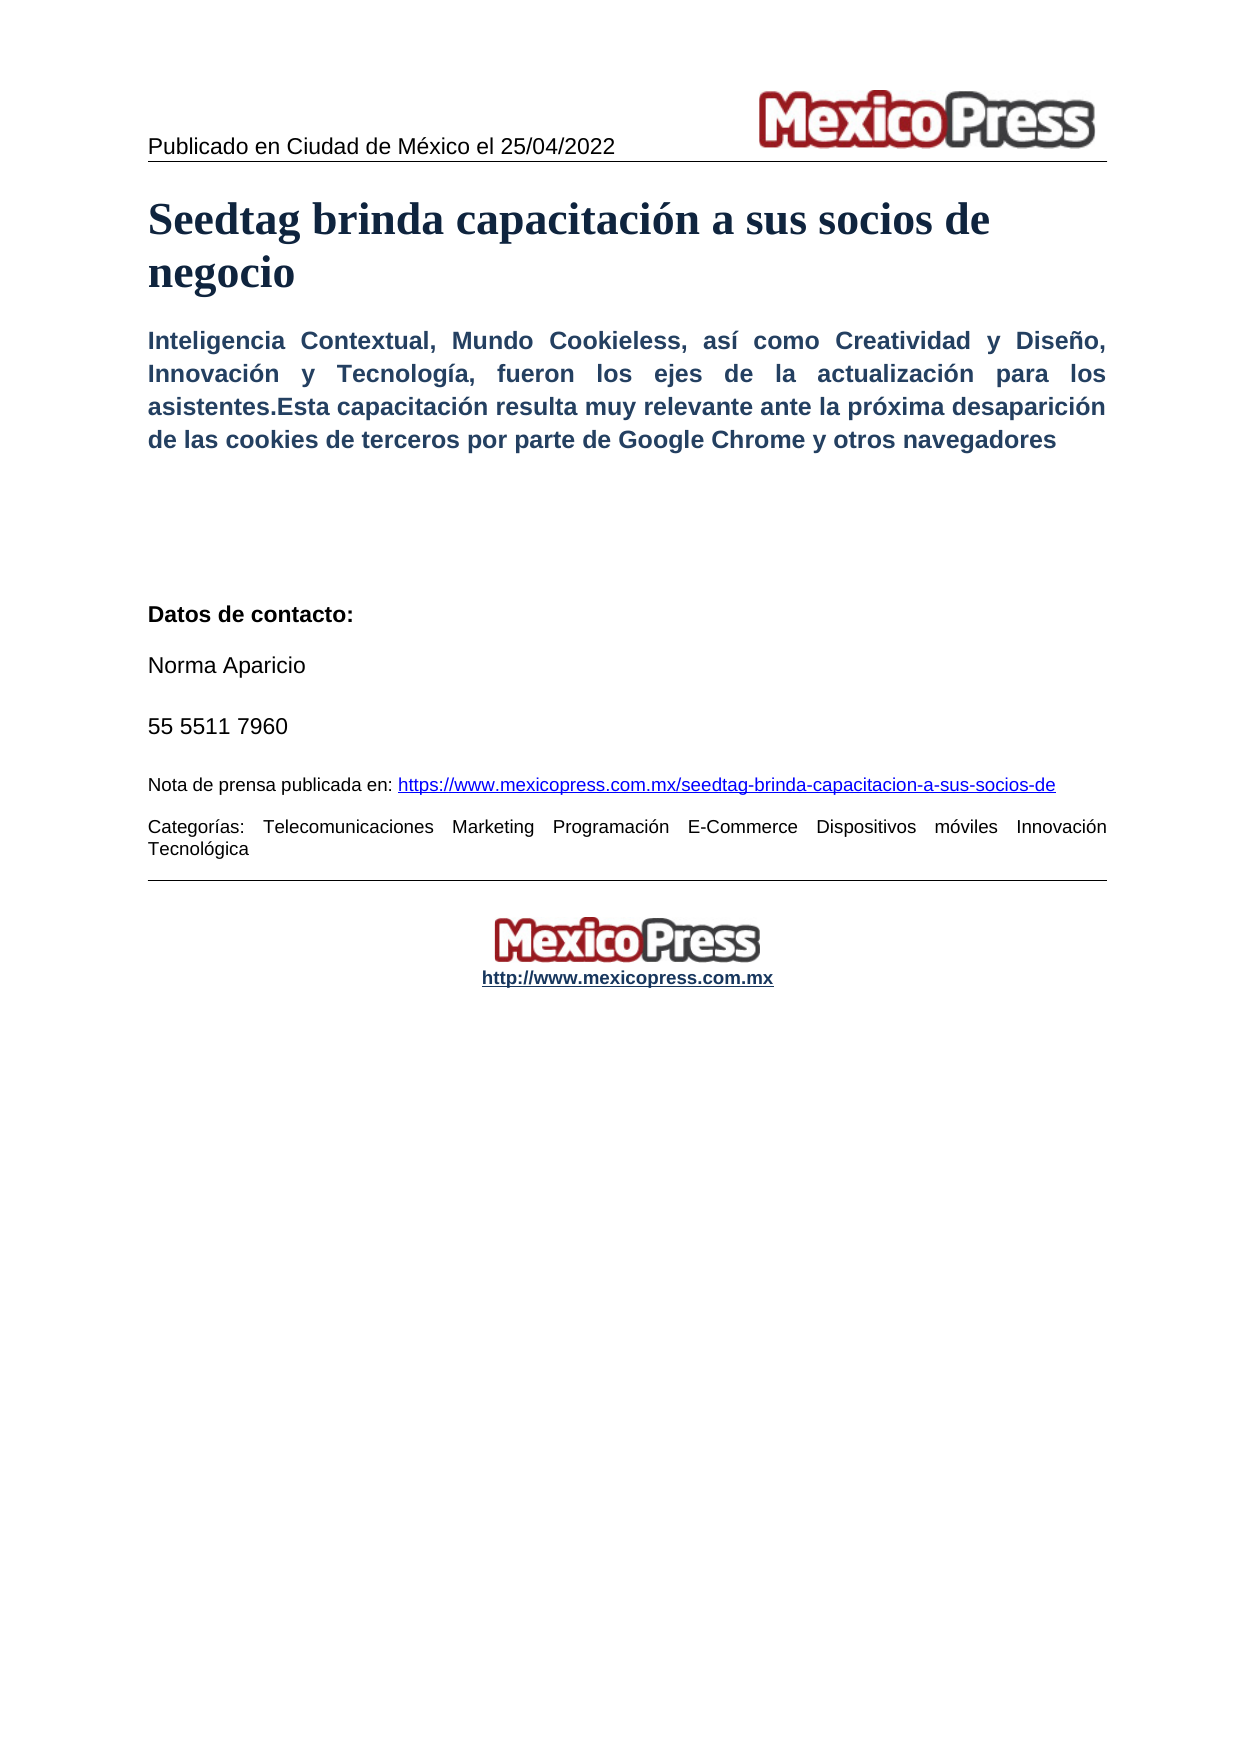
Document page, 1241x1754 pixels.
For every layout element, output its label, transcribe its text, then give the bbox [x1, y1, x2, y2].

text Datos de contacto: [148, 601, 1107, 628]
subtitle Seedtag brinda capacitación a sus socios de negocio [148, 192, 1107, 297]
text Nota de prensa publicada en: https://www.mexicopress.com.mx/seedtag-brinda-capacitacion-a-sus-socios-de [148, 773, 1107, 795]
picture [759, 90, 1096, 133]
text Categorías: Telecomunicaciones Marketing Programación E-Commerce Dispositivos móviles Innovación Tecnológica [148, 816, 1107, 859]
text 55 5511 7960 [148, 713, 1063, 739]
subtitle Inteligencia Contextual, Mundo Cookieless, así como Creatividad y Diseño, Innovación y Tecnología, fueron los ejes de la actualización para los asistentes.Esta capacitación resulta muy relevante ante la próxima desaparición de las cookies de terceros por parte de Google Chrome y otros navegadores [148, 326, 1107, 454]
picture [494, 917, 760, 963]
text http://www.mexicopress.com.mx [148, 967, 1107, 989]
text Norma Aparicio [148, 652, 1063, 679]
text Publicado en Ciudad de México el 25/04/2022 [148, 133, 1107, 161]
